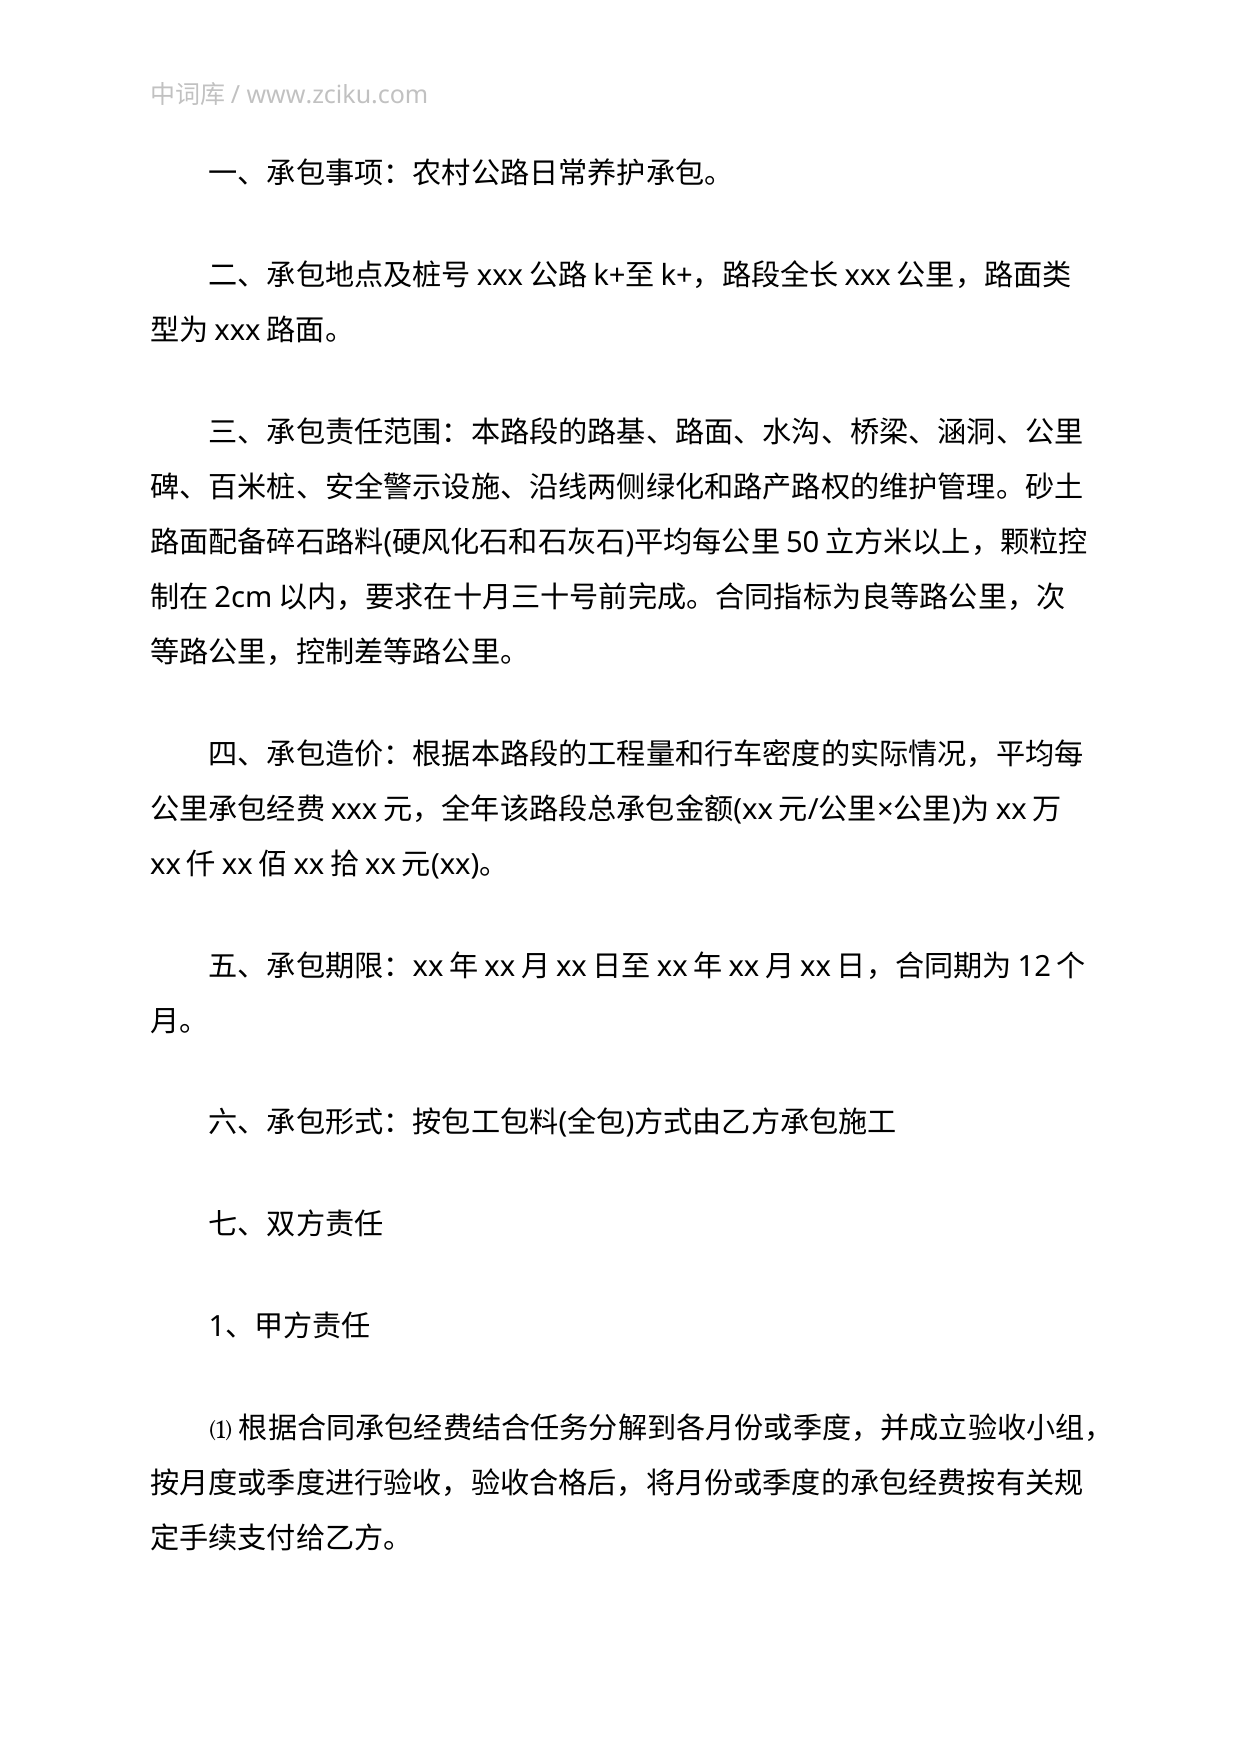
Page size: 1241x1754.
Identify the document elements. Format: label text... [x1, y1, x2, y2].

text 七、双方责任 [150, 1201, 1090, 1243]
text 四、承包造价：根据本路段的工程量和行车密度的实际情况，平均每公里承包经费xxx元，全年该路段总承包金额(xx元/公里×公里)为xx万xx仟xx佰xx拾xx元(xx)。 [150, 730, 1090, 883]
text ⑴根据合同承包经费结合任务分解到各月份或季度，并成立验收小组，按月度或季度进行验收，验收合格后，将月份或季度的承包经费按有关规定手续支付给乙方。 [150, 1405, 1090, 1557]
text 三、承包责任范围：本路段的路基、路面、水沟、桥梁、涵洞、公里碑、百米桩、安全警示设施、沿线两侧绿化和路产路权的维护管理。砂土路面配备碎石路料(硬风化石和石灰石)平均每公里50立方米以上，颗粒控制在2cm以内，要求在十月三十号前完成。合同指标为良等路公里，次等路公里，控制差等路公里。 [150, 409, 1090, 671]
text 六、承包形式：按包工包料(全包)方式由乙方承包施工 [150, 1099, 1090, 1141]
text 1、甲方责任 [150, 1303, 1090, 1345]
text 二、承包地点及桩号xxx公路k+至k+，路段全长xxx公里，路面类型为xxx路面。 [150, 252, 1090, 349]
text 五、承包期限：xx年xx月xx日至xx年xx月xx日，合同期为12个月。 [150, 942, 1090, 1039]
text 一、承包事项：农村公路日常养护承包。 [150, 150, 1090, 192]
